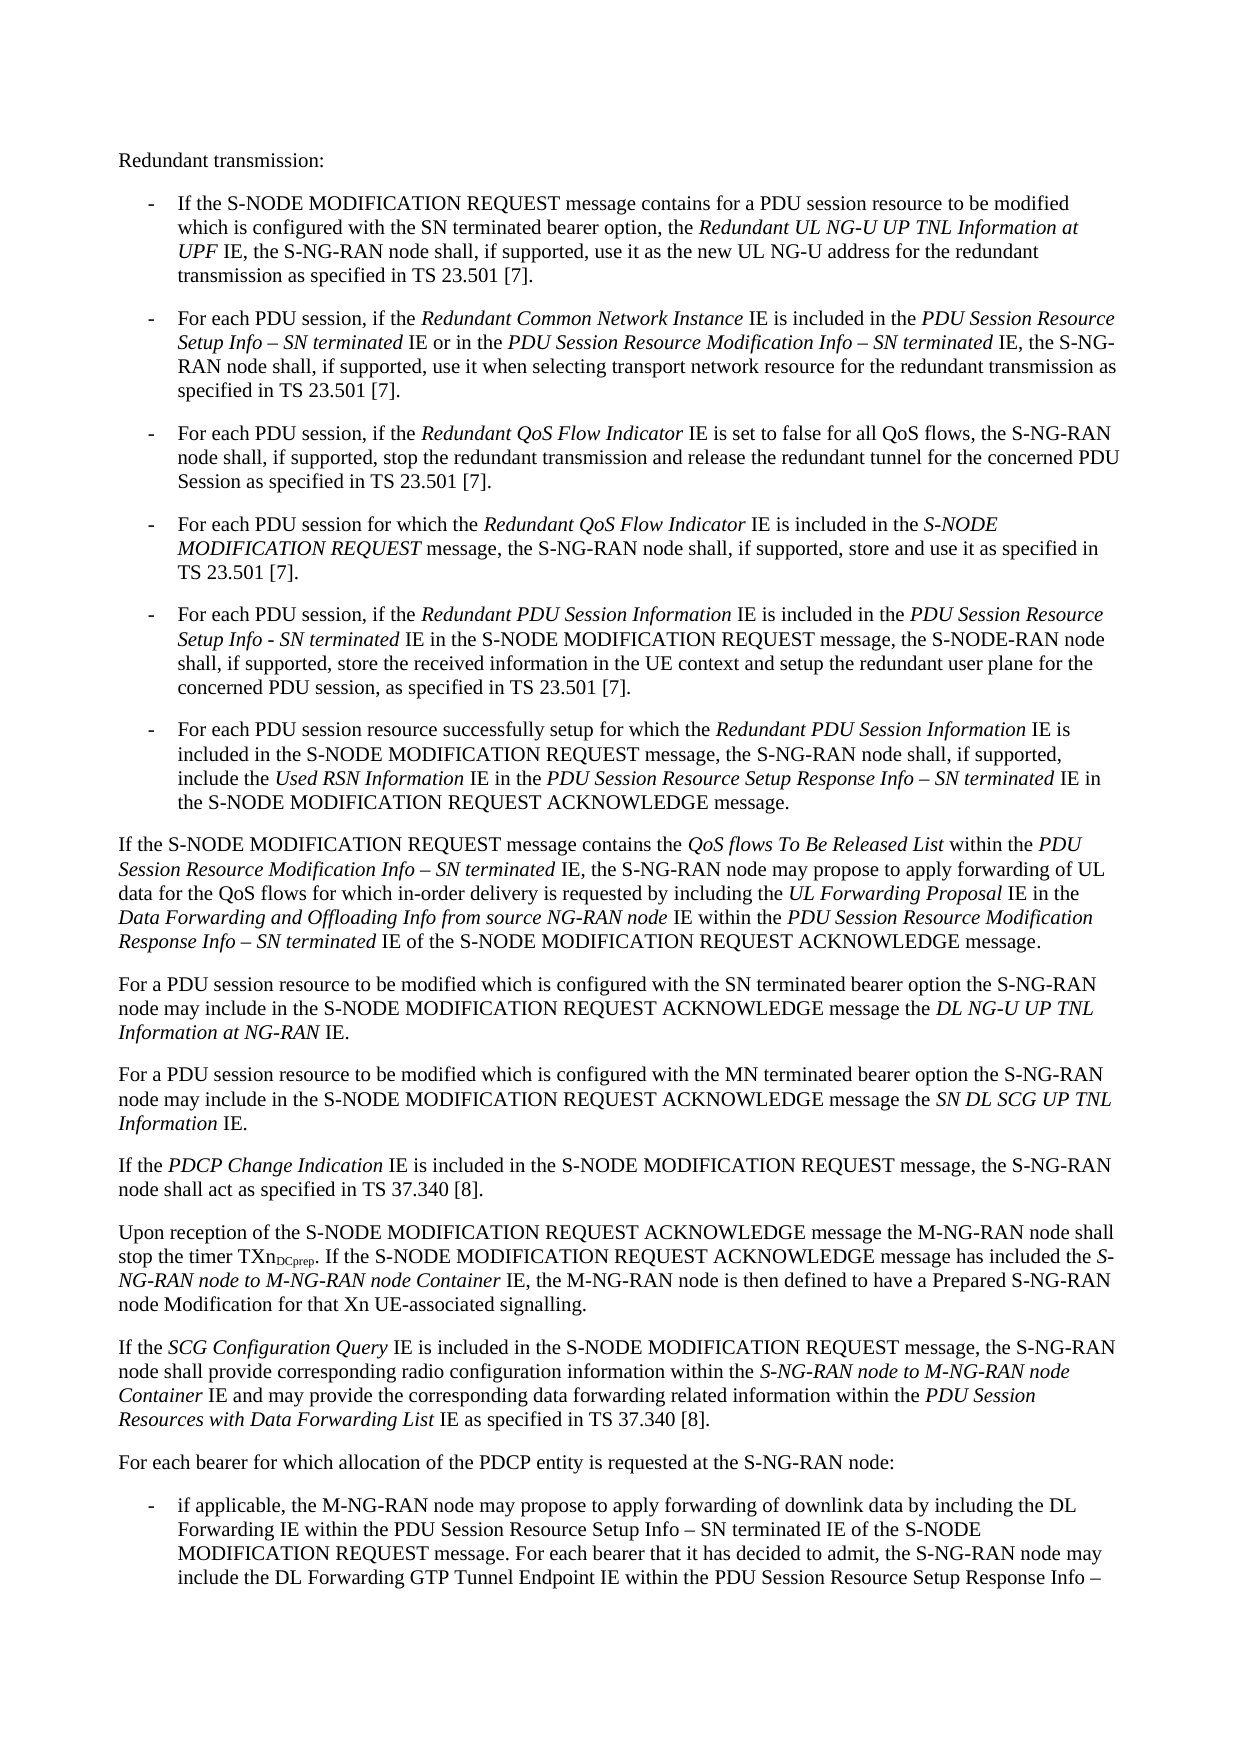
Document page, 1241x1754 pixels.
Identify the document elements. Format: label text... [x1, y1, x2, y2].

text - For each PDU session, if the Redundant Common Network Instance IE is included in the PDU Session Resource Setup Info – SN terminated IE or in the PDU Session Resource Modification Info – SN terminated IE, the S-NG-RAN node shall, if supported, use it when selecting transport network resource for the redundant transmission as specified in TS 23.501 [7]. [148, 306, 1122, 402]
text - For each PDU session resource successfully setup for which the Redundant PDU Session Information IE is included in the S-NODE MODIFICATION REQUEST message, the S-NG-RAN node shall, if supported, include the Used RSN Information IE in the PDU Session Resource Setup Response Info – SN terminated IE in the S-NODE MODIFICATION REQUEST ACKNOWLEDGE message. [148, 717, 1122, 814]
text If the S-NODE MODIFICATION REQUEST message contains the QoS flows To Be Released List within the PDU Session Resource Modification Info – SN terminated IE, the S-NG-RAN node may propose to apply forwarding of UL data for the QoS flows for which in-order delivery is requested by including the UL Forwarding Proposal IE in the Data Forwarding and Offloading Info from source NG-RAN node IE within the PDU Session Resource Modification Response Info – SN terminated IE of the S-NODE MODIFICATION REQUEST ACKNOWLEDGE message. [118, 832, 1122, 953]
text For each bearer for which allocation of the PDCP entity is requested at the S-NG-RAN node: [118, 1450, 1122, 1474]
text Upon reception of the S-NODE MODIFICATION REQUEST ACKNOWLEDGE message the M-NG-RAN node shall stop the timer TXnDCprep. If the S-NODE MODIFICATION REQUEST ACKNOWLEDGE message has included the S-NG-RAN node to M-NG-RAN node Container IE, the M-NG-RAN node is then defined to have a Prepared S-NG-RAN node Modification for that Xn UE-associated signalling. [118, 1220, 1122, 1316]
text - If the S-NODE MODIFICATION REQUEST message contains for a PDU session resource to be modified which is configured with the SN terminated bearer option, the Redundant UL NG-U UP TNL Information at UPF IE, the S-NG-RAN node shall, if supported, use it as the new UL NG-U address for the redundant transmission as specified in TS 23.501 [7]. [148, 191, 1122, 287]
text If the PDCP Change Indication IE is included in the S-NODE MODIFICATION REQUEST message, the S-NG-RAN node shall act as specified in TS 37.340 [8]. [118, 1153, 1122, 1201]
text - For each PDU session, if the Redundant QoS Flow Indicator IE is set to false for all QoS flows, the S-NG-RAN node shall, if supported, stop the redundant transmission and release the redundant tunnel for the concerned PDU Session as specified in TS 23.501 [7]. [148, 421, 1122, 493]
text - For each PDU session, if the Redundant PDU Session Information IE is included in the PDU Session Resource Setup Info - SN terminated IE in the S-NODE MODIFICATION REQUEST message, the S-NODE-RAN node shall, if supported, store the received information in the UE context and setup the redundant user plane for the concerned PDU session, as specified in TS 23.501 [7]. [148, 602, 1122, 699]
text - For each PDU session for which the Redundant QoS Flow Indicator IE is included in the S-NODE MODIFICATION REQUEST message, the S-NG-RAN node shall, if supported, store and use it as specified in TS 23.501 [7]. [148, 511, 1122, 584]
text For a PDU session resource to be modified which is configured with the SN terminated bearer option the S-NG-RAN node may include in the S-NODE MODIFICATION REQUEST ACKNOWLEDGE message the DL NG-U UP TNL Information at NG-RAN IE. [118, 971, 1122, 1044]
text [148, 1493, 1122, 1589]
text For a PDU session resource to be modified which is configured with the MN terminated bearer option the S-NG-RAN node may include in the S-NODE MODIFICATION REQUEST ACKNOWLEDGE message the SN DL SCG UP TNL Information IE. [118, 1062, 1122, 1134]
text Redundant transmission: [118, 148, 1122, 172]
text If the SCG Configuration Query IE is included in the S-NODE MODIFICATION REQUEST message, the S-NG-RAN node shall provide corresponding radio configuration information within the S-NG-RAN node to M-NG-RAN node Container IE and may provide the corresponding data forwarding related information within the PDU Session Resources with Data Forwarding List IE as specified in TS 37.340 [8]. [118, 1335, 1122, 1431]
